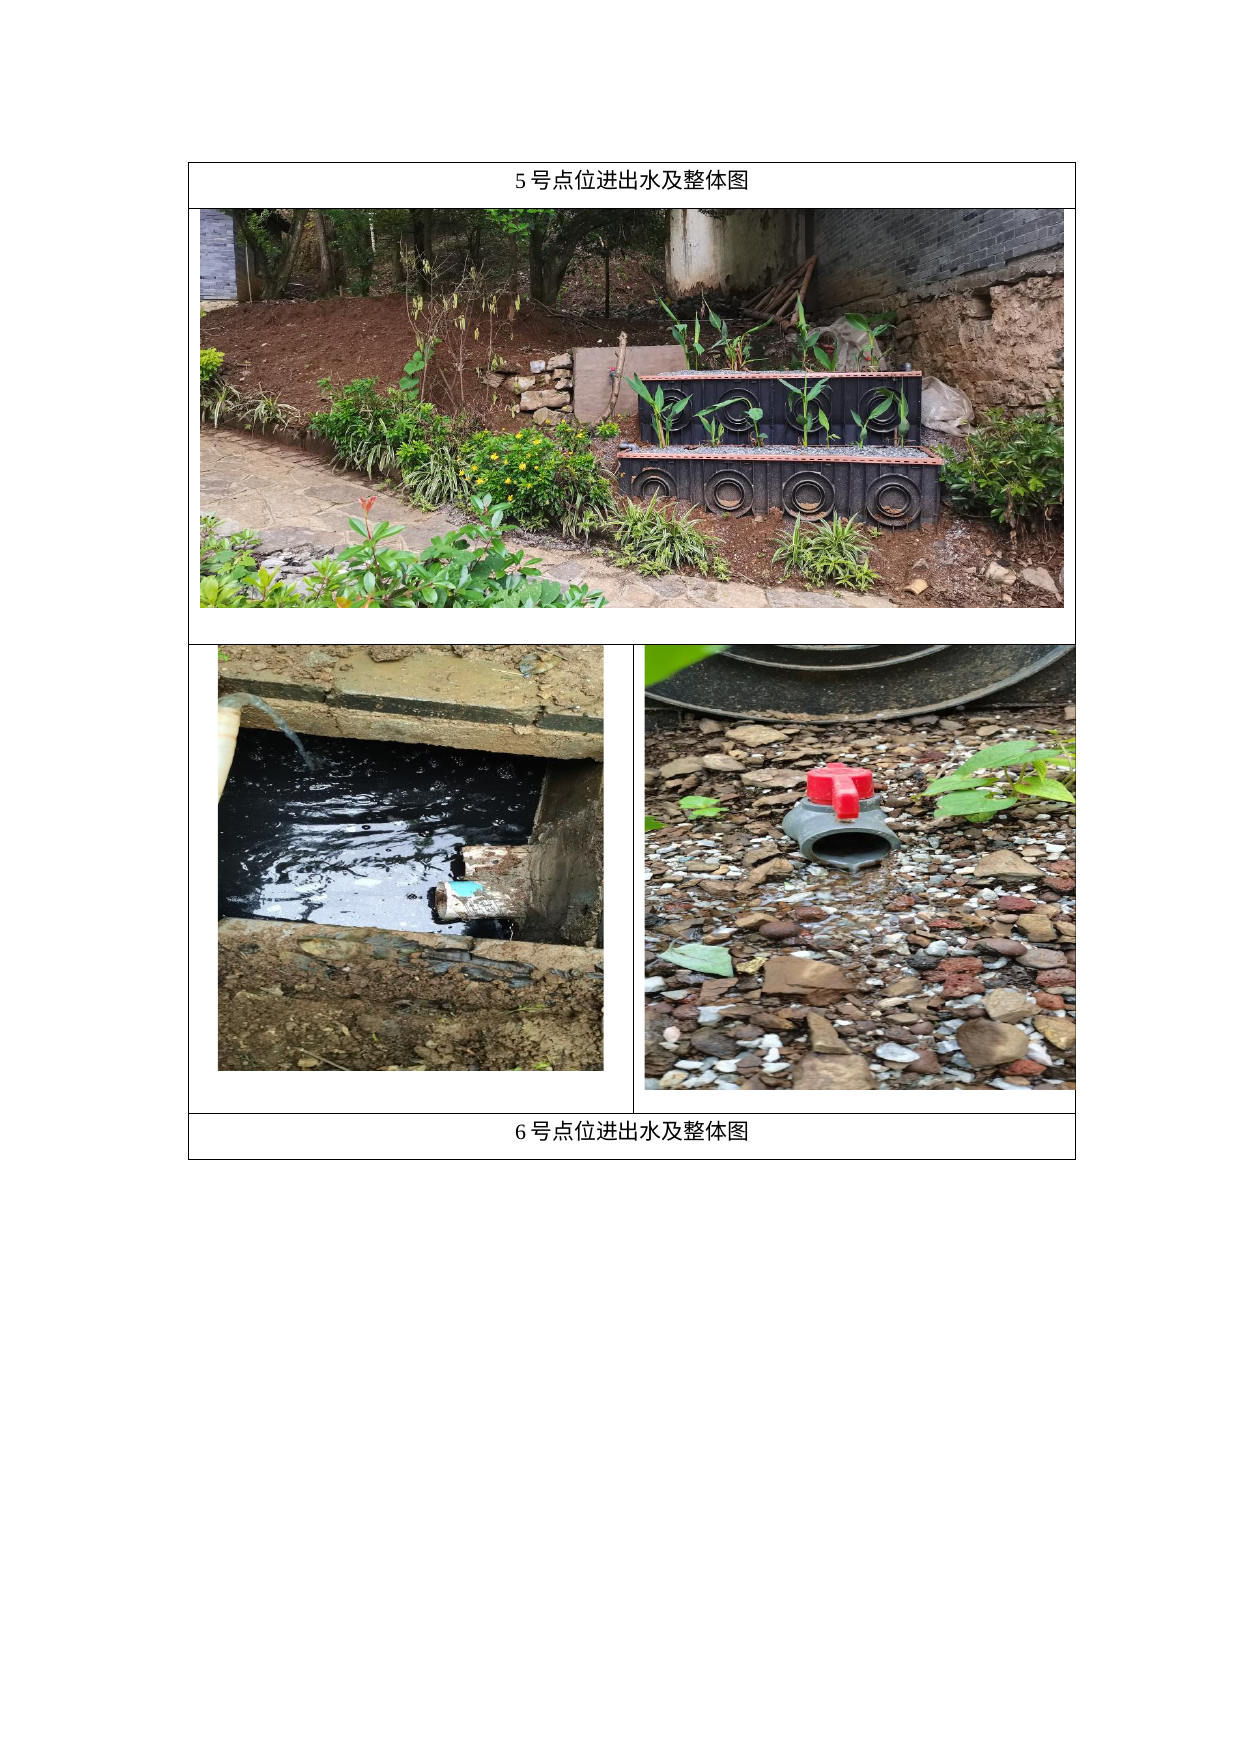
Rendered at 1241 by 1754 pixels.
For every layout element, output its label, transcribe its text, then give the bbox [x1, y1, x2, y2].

table_cell [189, 209, 1075, 644]
table_cell [634, 645, 1075, 1113]
picture [217, 645, 604, 1071]
table_cell 5号点位进出水及整体图 [189, 163, 1075, 208]
table_cell [189, 645, 633, 1113]
picture [644, 645, 1076, 1090]
picture [200, 209, 1064, 608]
table_cell 6号点位进出水及整体图 [189, 1114, 1075, 1159]
